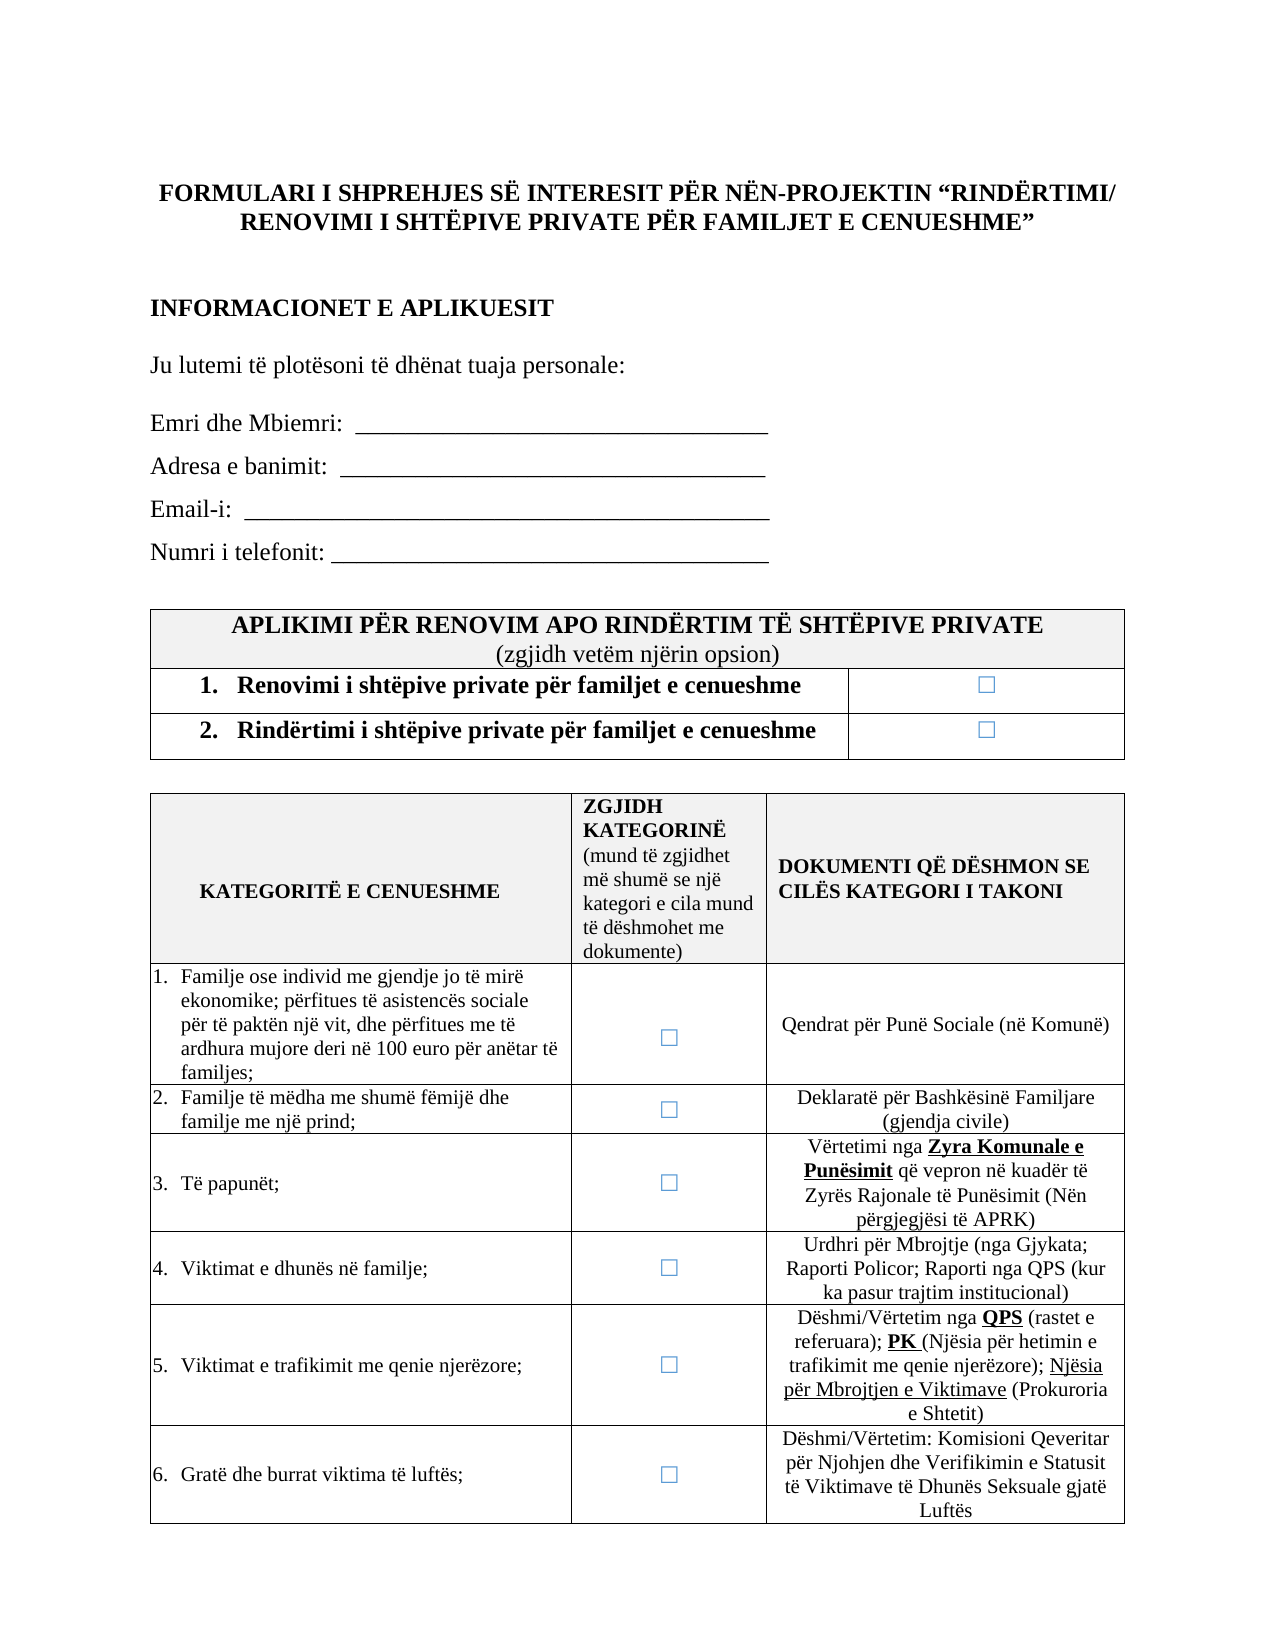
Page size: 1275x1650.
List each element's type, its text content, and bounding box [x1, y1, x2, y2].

table_header KATEGORITË E CENUESHME [151, 794, 571, 963]
text Numri i telefonit: ___________________________________ [150, 537, 1125, 566]
text INFORMACIONET E APLIKUESIT [150, 293, 1125, 322]
text FORMULARI I SHPREHJES SË INTERESIT PËR NËN-PROJEKTIN “RINDËRTIMI/ RENOVIMI I SHTËPIVE PRIVATE PËR FAMILJET E CENUESHME” [150, 178, 1125, 236]
table_cell ☐ [572, 1232, 766, 1304]
table_cell Rindërtimi i shtëpive private për familjet e cenueshme [151, 714, 848, 759]
table_cell Viktimat e dhunës në familje; [151, 1232, 571, 1304]
table_cell Qendrat për Punë Sociale (në Komunë) [767, 964, 1124, 1084]
table_cell ☐ [572, 964, 766, 1084]
table_header DOKUMENTI QË DËSHMON SE CILËS KATEGORI I TAKONI [767, 794, 1124, 963]
table_header APLIKIMI PËR RENOVIM APO RINDËRTIM TË SHTËPIVE PRIVATE (zgjidh vetëm njërin opsion) [151, 610, 1124, 668]
table_cell Viktimat e trafikimit me qenie njerëzore; [151, 1305, 571, 1425]
text Ju lutemi të plotësoni të dhënat tuaja personale: [150, 351, 1125, 379]
table_cell ☐ [849, 669, 1124, 713]
table_cell Familje ose individ me gjendje jo të mirë ekonomike; përfitues të asistencës sociale për të paktën një vit, dhe përfitues me të ardhura mujore deri në 100 euro për anëtar të familjes; [151, 964, 571, 1084]
table_cell Vërtetimi nga Zyra Komunale e Punësimit që vepron në kuadër të Zyrës Rajonale të Punësimit (Nën përgjegjësi të APRK) [767, 1134, 1124, 1231]
table_cell Deklaratë për Bashkësinë Familjare (gjendja civile) [767, 1085, 1124, 1133]
table_cell ☐ [572, 1134, 766, 1231]
table_cell Familje të mëdha me shumë fëmijë dhe familje me një prind; [151, 1085, 571, 1133]
table_cell Gratë dhe burrat viktima të luftës; [151, 1426, 571, 1522]
text Emri dhe Mbiemri: _________________________________ [150, 408, 1125, 437]
table_cell ☐ [572, 1426, 766, 1522]
table_cell ☐ [849, 714, 1124, 759]
text Adresa e banimit: __________________________________ [150, 451, 1125, 480]
table_cell Renovimi i shtëpive private për familjet e cenueshme [151, 669, 848, 713]
text Email-i: __________________________________________ [150, 494, 1125, 523]
table_header ZGJIDH KATEGORINË (mund të zgjidhet më shumë se një kategori e cila mund të dëshmohet me dokumente) [572, 794, 766, 963]
table_cell Të papunët; [151, 1134, 571, 1231]
table_cell ☐ [572, 1085, 766, 1133]
table_cell Dëshmi/Vërtetim nga QPS (rastet e referuara); PK (Njësia për hetimin e trafikimit me qenie njerëzore); Njësia për Mbrojtjen e Viktimave (Prokuroria e Shtetit) [767, 1305, 1124, 1425]
table_cell ☐ [572, 1305, 766, 1425]
table_cell Dëshmi/Vërtetim: Komisioni Qeveritar për Njohjen dhe Verifikimin e Statusit të Viktimave të Dhunës Seksuale gjatë Luftës [767, 1426, 1124, 1522]
table_cell Urdhri për Mbrojtje (nga Gjykata; Raporti Policor; Raporti nga QPS (kur ka pasur trajtim institucional) [767, 1232, 1124, 1304]
